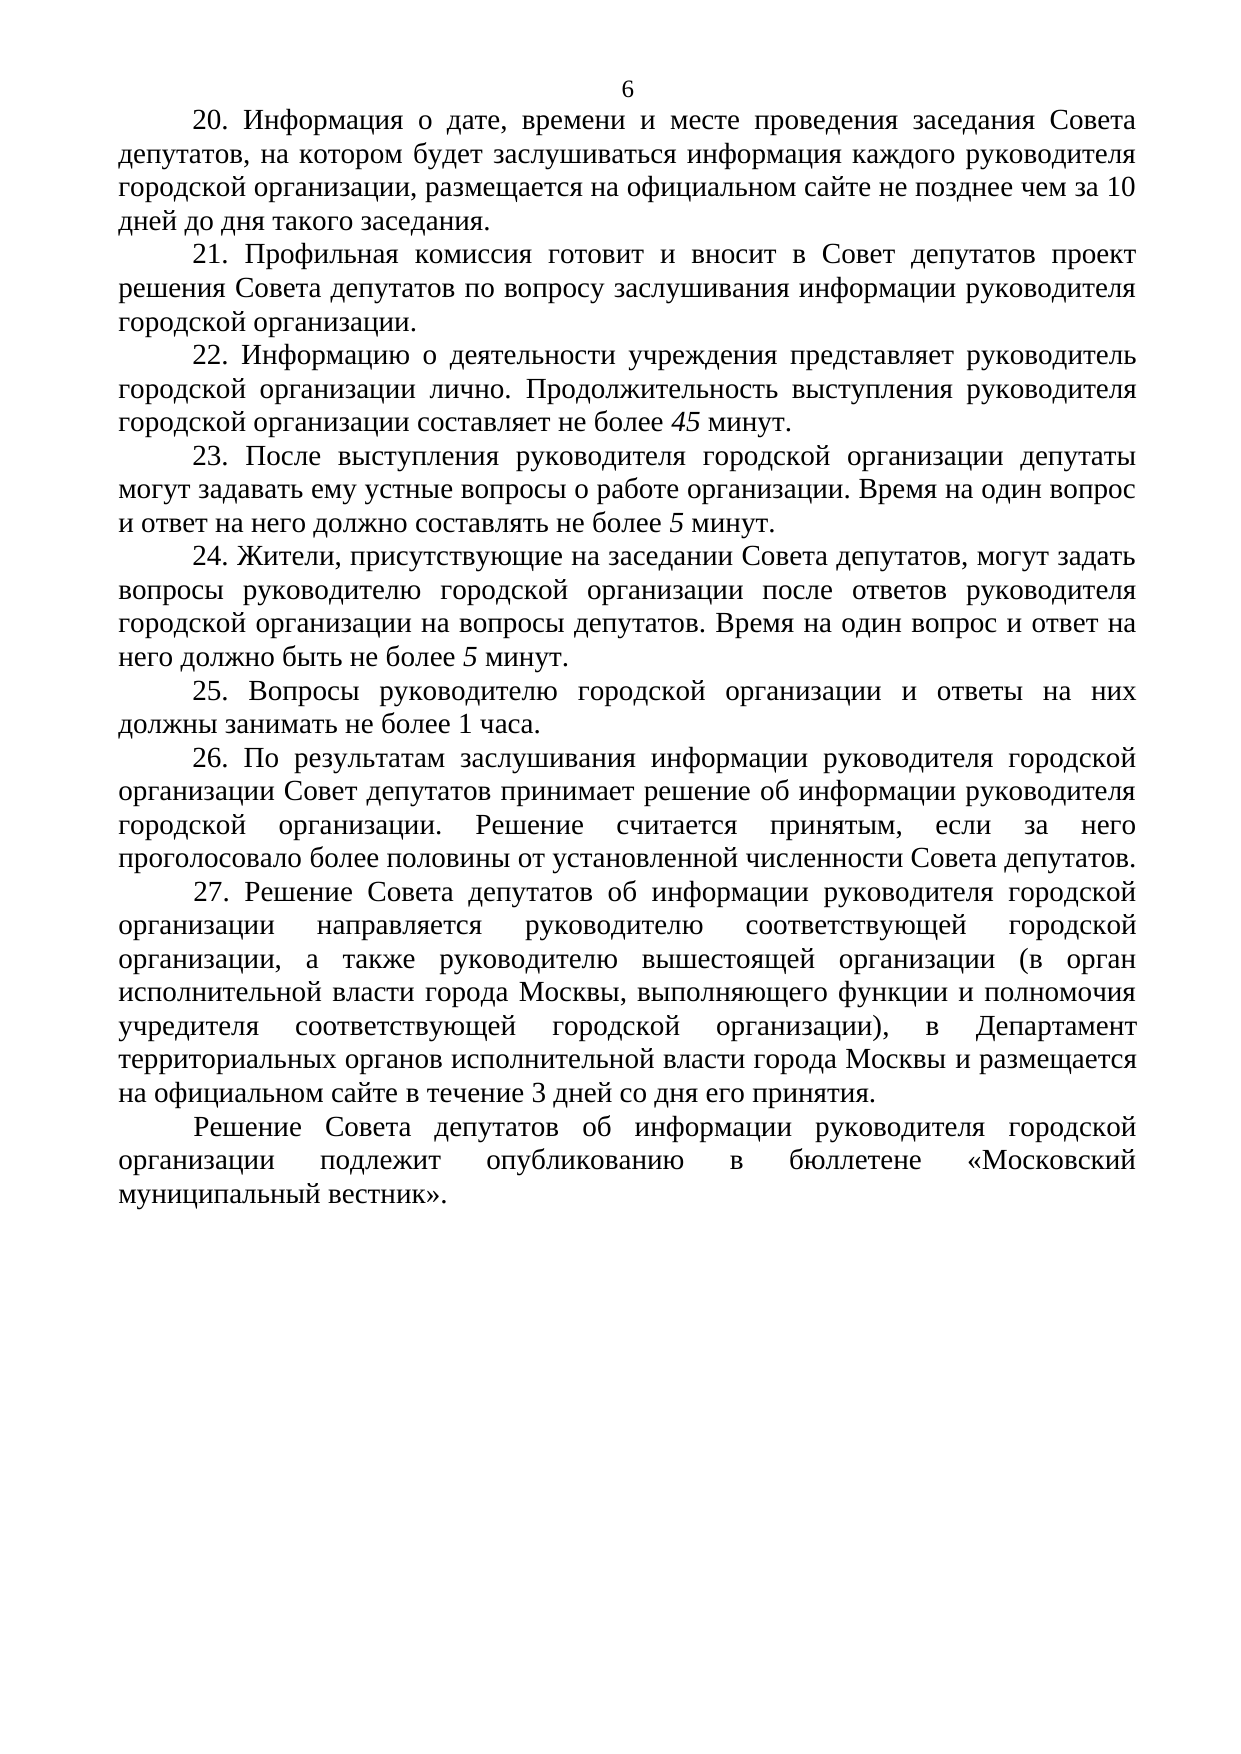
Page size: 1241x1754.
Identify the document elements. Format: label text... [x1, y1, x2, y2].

text 23. После выступления руководителя городской организации депутаты могут задавать ему устные вопросы о работе организации. Время на один вопрос и ответ на него должно составлять не более 5 минут. [118, 438, 1137, 538]
text 26. По результатам заслушивания информации руководителя городской организации Совет депутатов принимает решение об информации руководителя городской организации. Решение считается принятым, если за него проголосовало более половины от установленной численности Совета депутатов. [118, 740, 1137, 874]
text 24. Жители, присутствующие на заседании Совета депутатов, могут задать вопросы руководителю городской организации после ответов руководителя городской организации на вопросы депутатов. Время на один вопрос и ответ на него должно быть не более 5 минут. [118, 538, 1137, 673]
text 20. Информация о дате, времени и месте проведения заседания Совета депутатов, на котором будет заслушиваться информация каждого руководителя городской организации, размещается на официальном сайте не позднее чем за 10 дней до дня такого заседания. [118, 102, 1137, 237]
text 27. Решение Совета депутатов об информации руководителя городской организации направляется руководителю соответствующей городской организации, а также руководителю вышестоящей организации (в орган исполнительной власти города Москвы, выполняющего функции и полномочия учредителя соответствующей городской организации), в Департамент территориальных органов исполнительной власти города Москвы и размещается на официальном сайте в течение 3 дней со дня его принятия. [118, 874, 1137, 1109]
text Решение Совета депутатов об информации руководителя городской организации подлежит опубликованию в бюллетене «Московский муниципальный вестник». [118, 1109, 1137, 1209]
text 22. Информацию о деятельности учреждения представляет руководитель городской организации лично. Продолжительность выступления руководителя городской организации составляет не более 45 минут. [118, 337, 1137, 438]
text 25. Вопросы руководителю городской организации и ответы на них должны занимать не более 1 часа. [118, 673, 1137, 740]
text 21. Профильная комиссия готовит и вносит в Совет депутатов проект решения Совета депутатов по вопросу заслушивания информации руководителя городской организации. [118, 237, 1137, 337]
